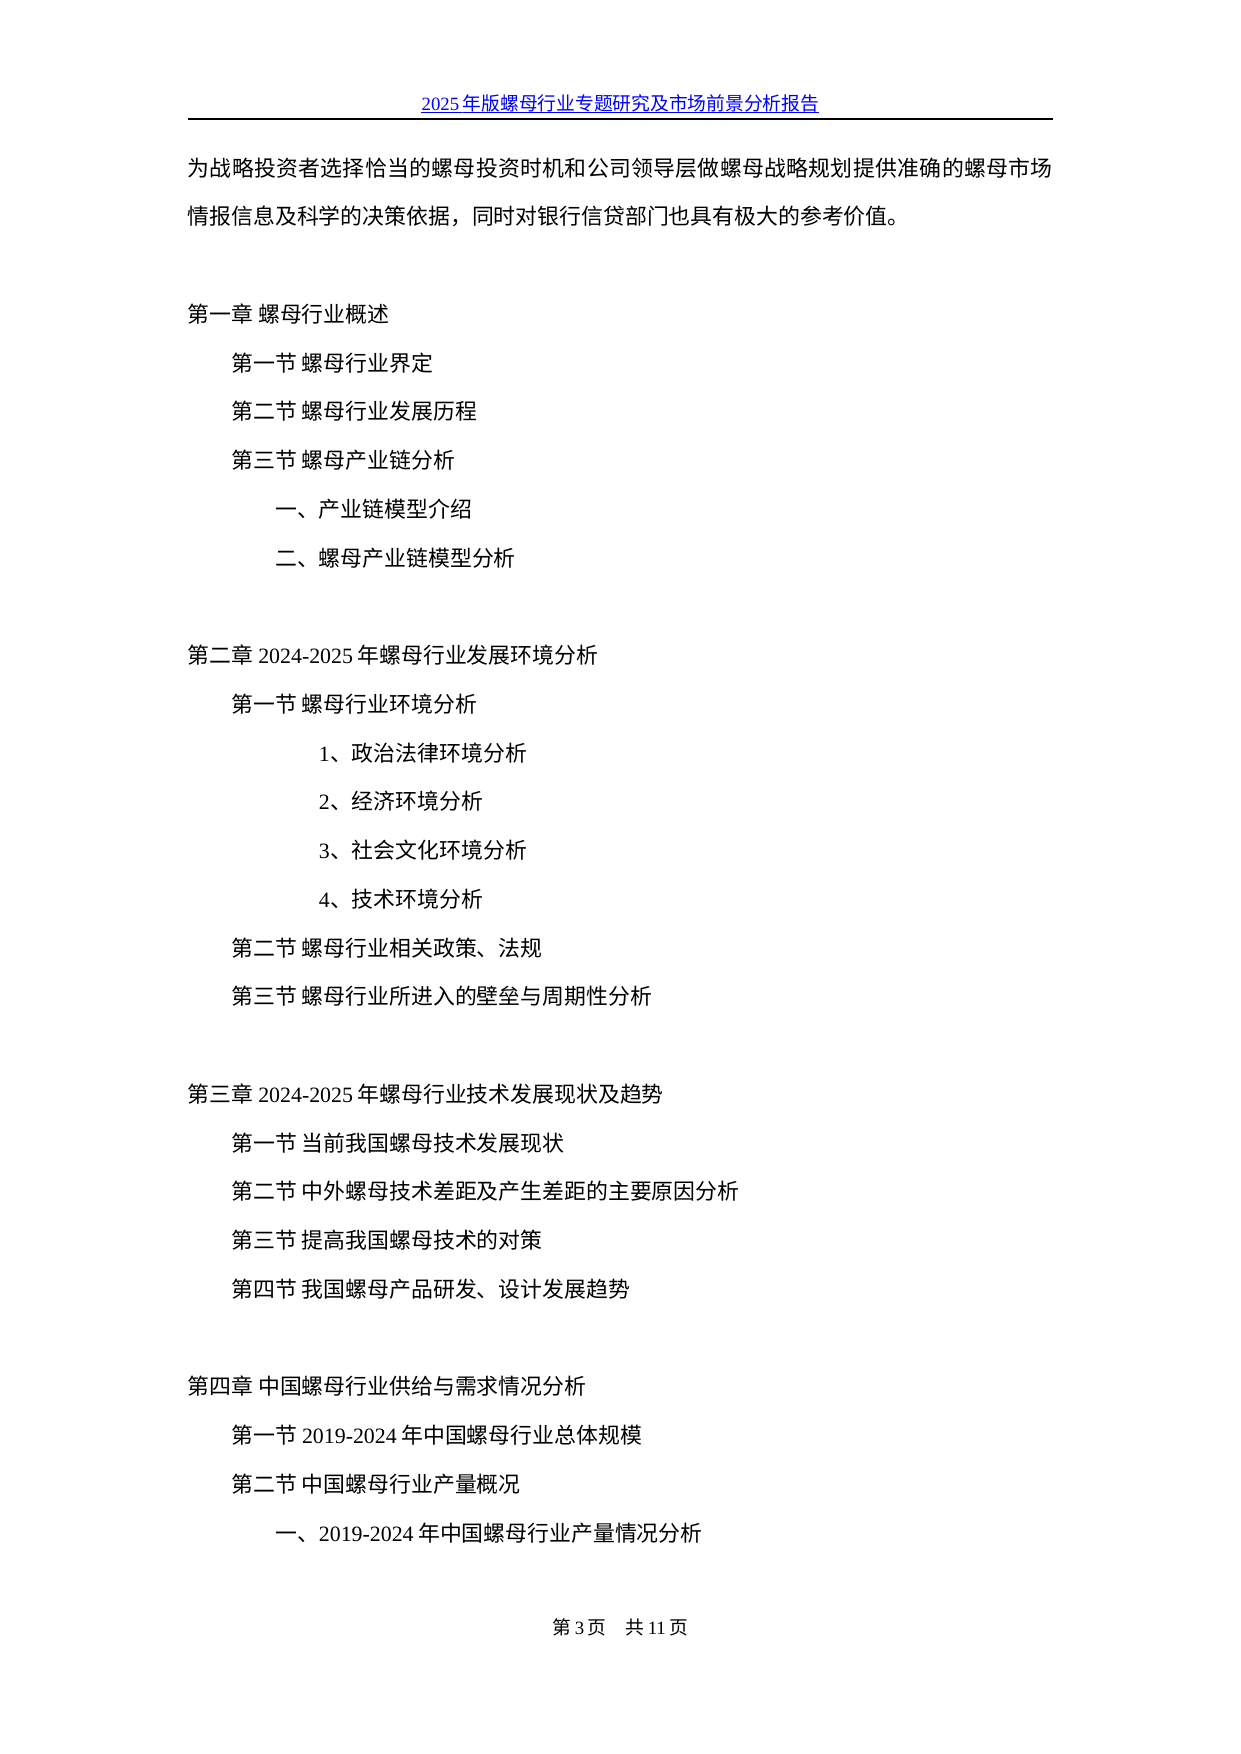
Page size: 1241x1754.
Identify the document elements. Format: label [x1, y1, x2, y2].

text [187, 150, 1053, 1548]
